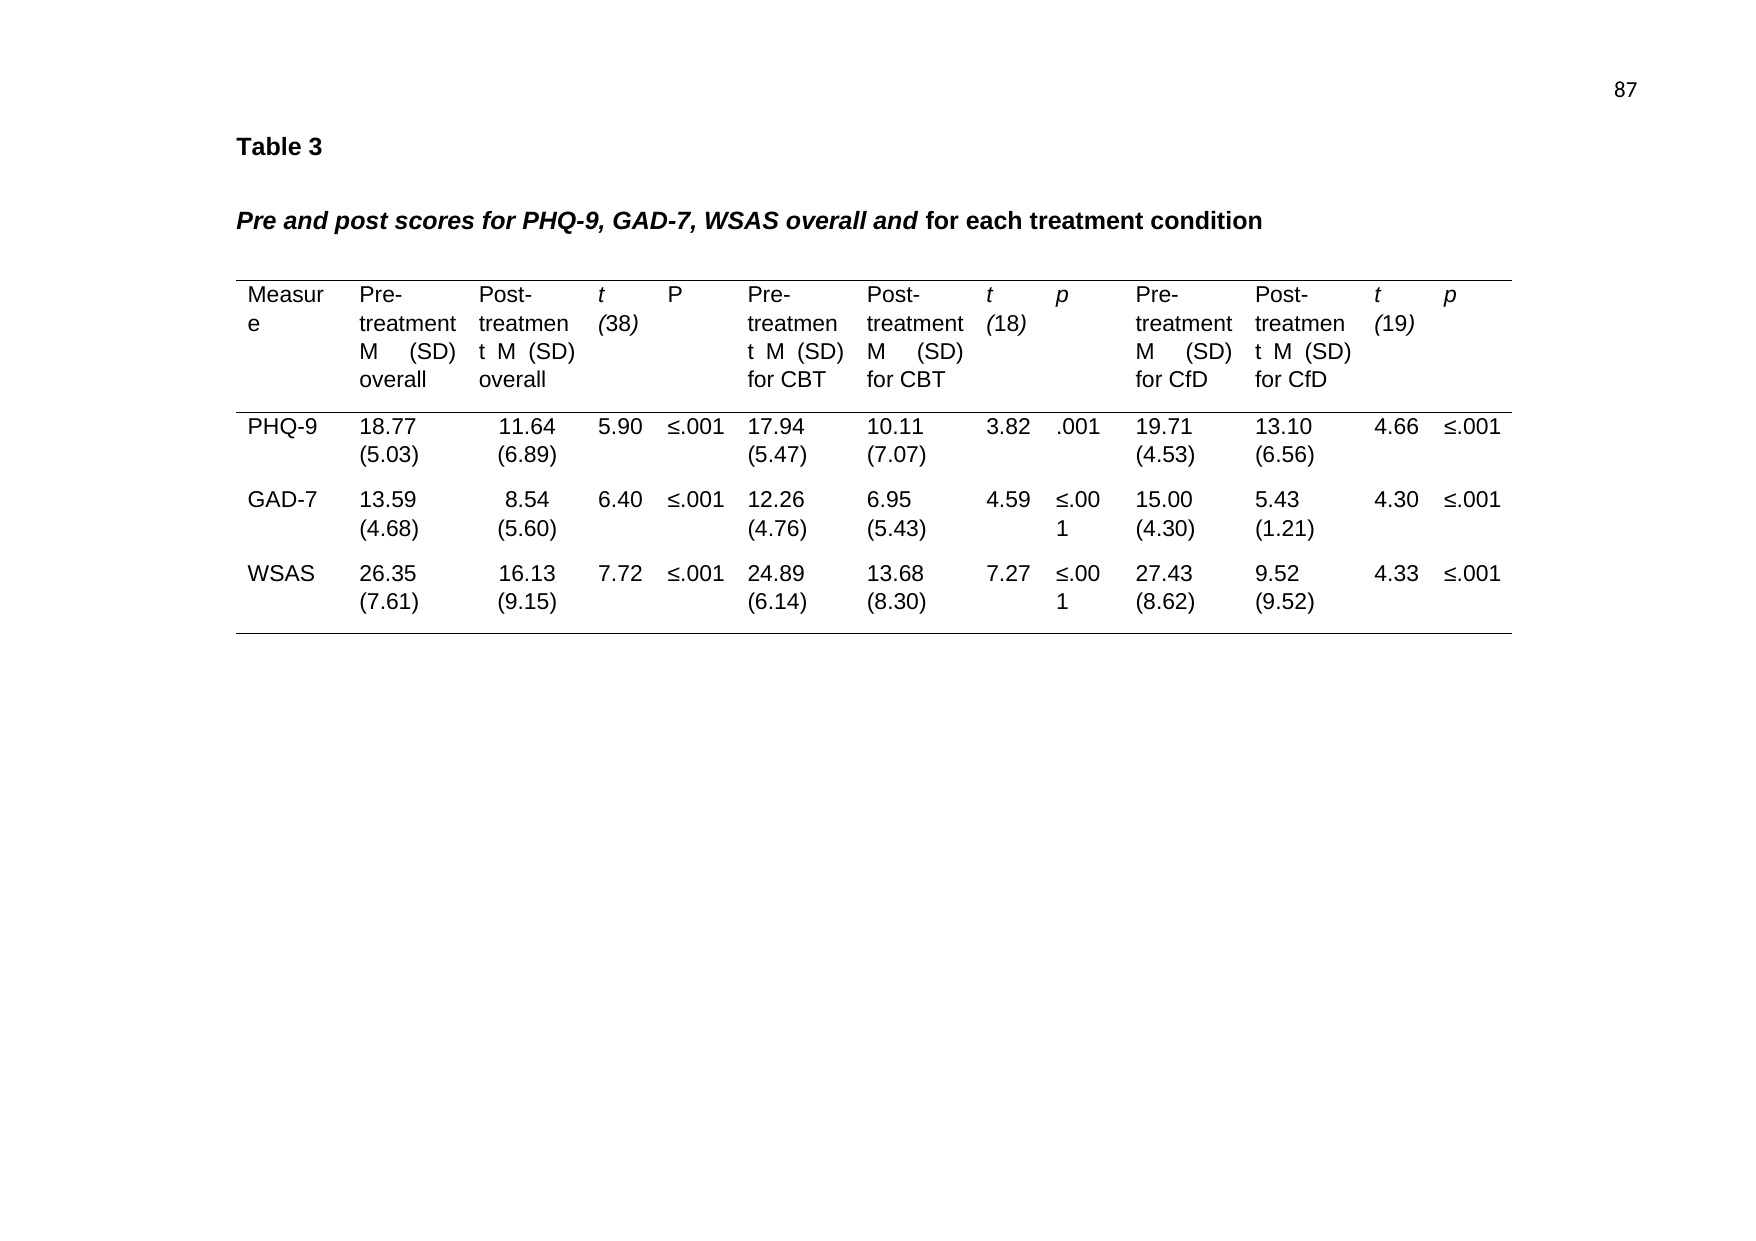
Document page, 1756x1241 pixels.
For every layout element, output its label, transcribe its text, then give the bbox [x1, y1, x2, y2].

table_header Pre-treatment M (SD) for CBT [736, 281, 855, 412]
table_cell 4.33 [1363, 560, 1433, 633]
table_cell 10.11 (7.07) [855, 413, 975, 486]
table_cell 9.52 (9.52) [1244, 560, 1363, 633]
table_cell 5.90 [587, 413, 656, 486]
table_cell 13.10 (6.56) [1244, 413, 1363, 486]
table_header Post-treatment M (SD) for CBT [855, 281, 975, 412]
table_cell 5.43 (1.21) [1244, 486, 1363, 560]
table_cell 16.13 (9.15) [467, 560, 587, 633]
table_cell ≤.001 [1045, 486, 1124, 560]
table_cell 6.95 (5.43) [855, 486, 975, 560]
table_cell 24.89 (6.14) [736, 560, 855, 633]
table_cell 27.43 (8.62) [1124, 560, 1243, 633]
table_cell 13.68 (8.30) [855, 560, 975, 633]
table_header P [656, 281, 736, 412]
table_header p [1045, 281, 1124, 412]
table_cell PHQ-9 [236, 413, 348, 486]
table_cell 26.35 (7.61) [348, 560, 467, 633]
table_header t(19) [1363, 281, 1433, 412]
table_header p [1433, 281, 1512, 412]
text Pre and post scores for PHQ-9, GAD-7, WSAS overall and for each treatment condition [236, 206, 1637, 235]
table_cell ≤.001 [1433, 486, 1512, 560]
table_cell ≤.001 [656, 413, 736, 486]
table_header Pre-treatment M (SD) overall [348, 281, 467, 412]
table_cell 8.54 (5.60) [467, 486, 587, 560]
table_cell 6.40 [587, 486, 656, 560]
table_cell 4.59 [975, 486, 1044, 560]
table_cell 12.26 (4.76) [736, 486, 855, 560]
table_cell 3.82 [975, 413, 1044, 486]
table_header Measure [236, 281, 348, 412]
table_cell ≤.001 [656, 486, 736, 560]
table_header Post-treatment M (SD) overall [467, 281, 587, 412]
table_cell ≤.001 [1045, 560, 1124, 633]
table_cell GAD-7 [236, 486, 348, 560]
table_cell 7.27 [975, 560, 1044, 633]
table_header Post-treatment M (SD) for CfD [1244, 281, 1363, 412]
table_cell WSAS [236, 560, 348, 633]
table_cell 11.64 (6.89) [467, 413, 587, 486]
table_cell 15.00 (4.30) [1124, 486, 1243, 560]
table_cell ≤.001 [1433, 413, 1512, 486]
table_cell ≤.001 [1433, 560, 1512, 633]
table_cell 13.59 (4.68) [348, 486, 467, 560]
table_cell 17.94 (5.47) [736, 413, 855, 486]
table_cell ≤.001 [656, 560, 736, 633]
table_cell 4.66 [1363, 413, 1433, 486]
text Table 3 [236, 132, 1637, 161]
table_cell 19.71 (4.53) [1124, 413, 1243, 486]
table_cell 4.30 [1363, 486, 1433, 560]
table_header Pre-treatment M (SD) for CfD [1124, 281, 1243, 412]
table_header t(38) [587, 281, 656, 412]
table_cell .001 [1045, 413, 1124, 486]
table_cell 18.77 (5.03) [348, 413, 467, 486]
table_header t(18) [975, 281, 1044, 412]
table_cell 7.72 [587, 560, 656, 633]
